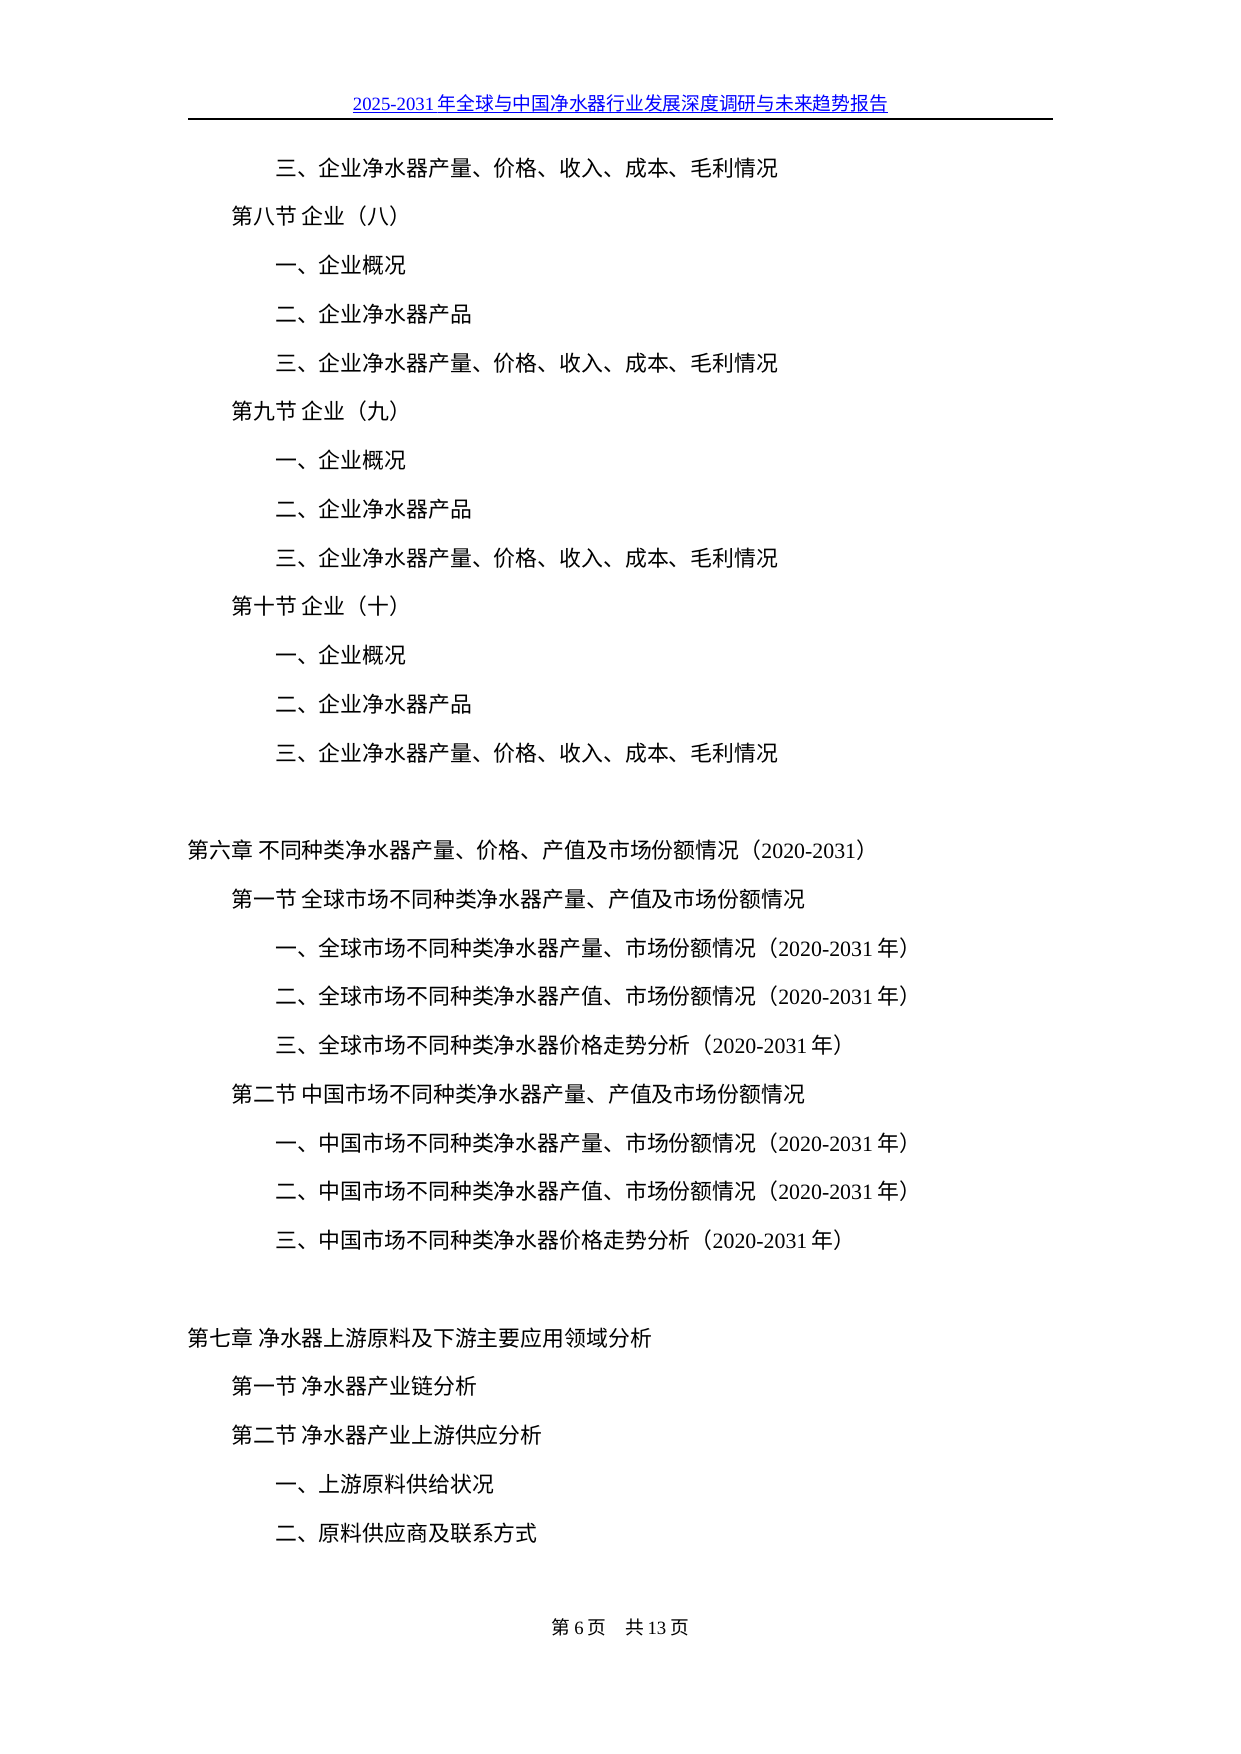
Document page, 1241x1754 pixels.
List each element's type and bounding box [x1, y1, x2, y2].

text [187, 150, 1053, 1548]
